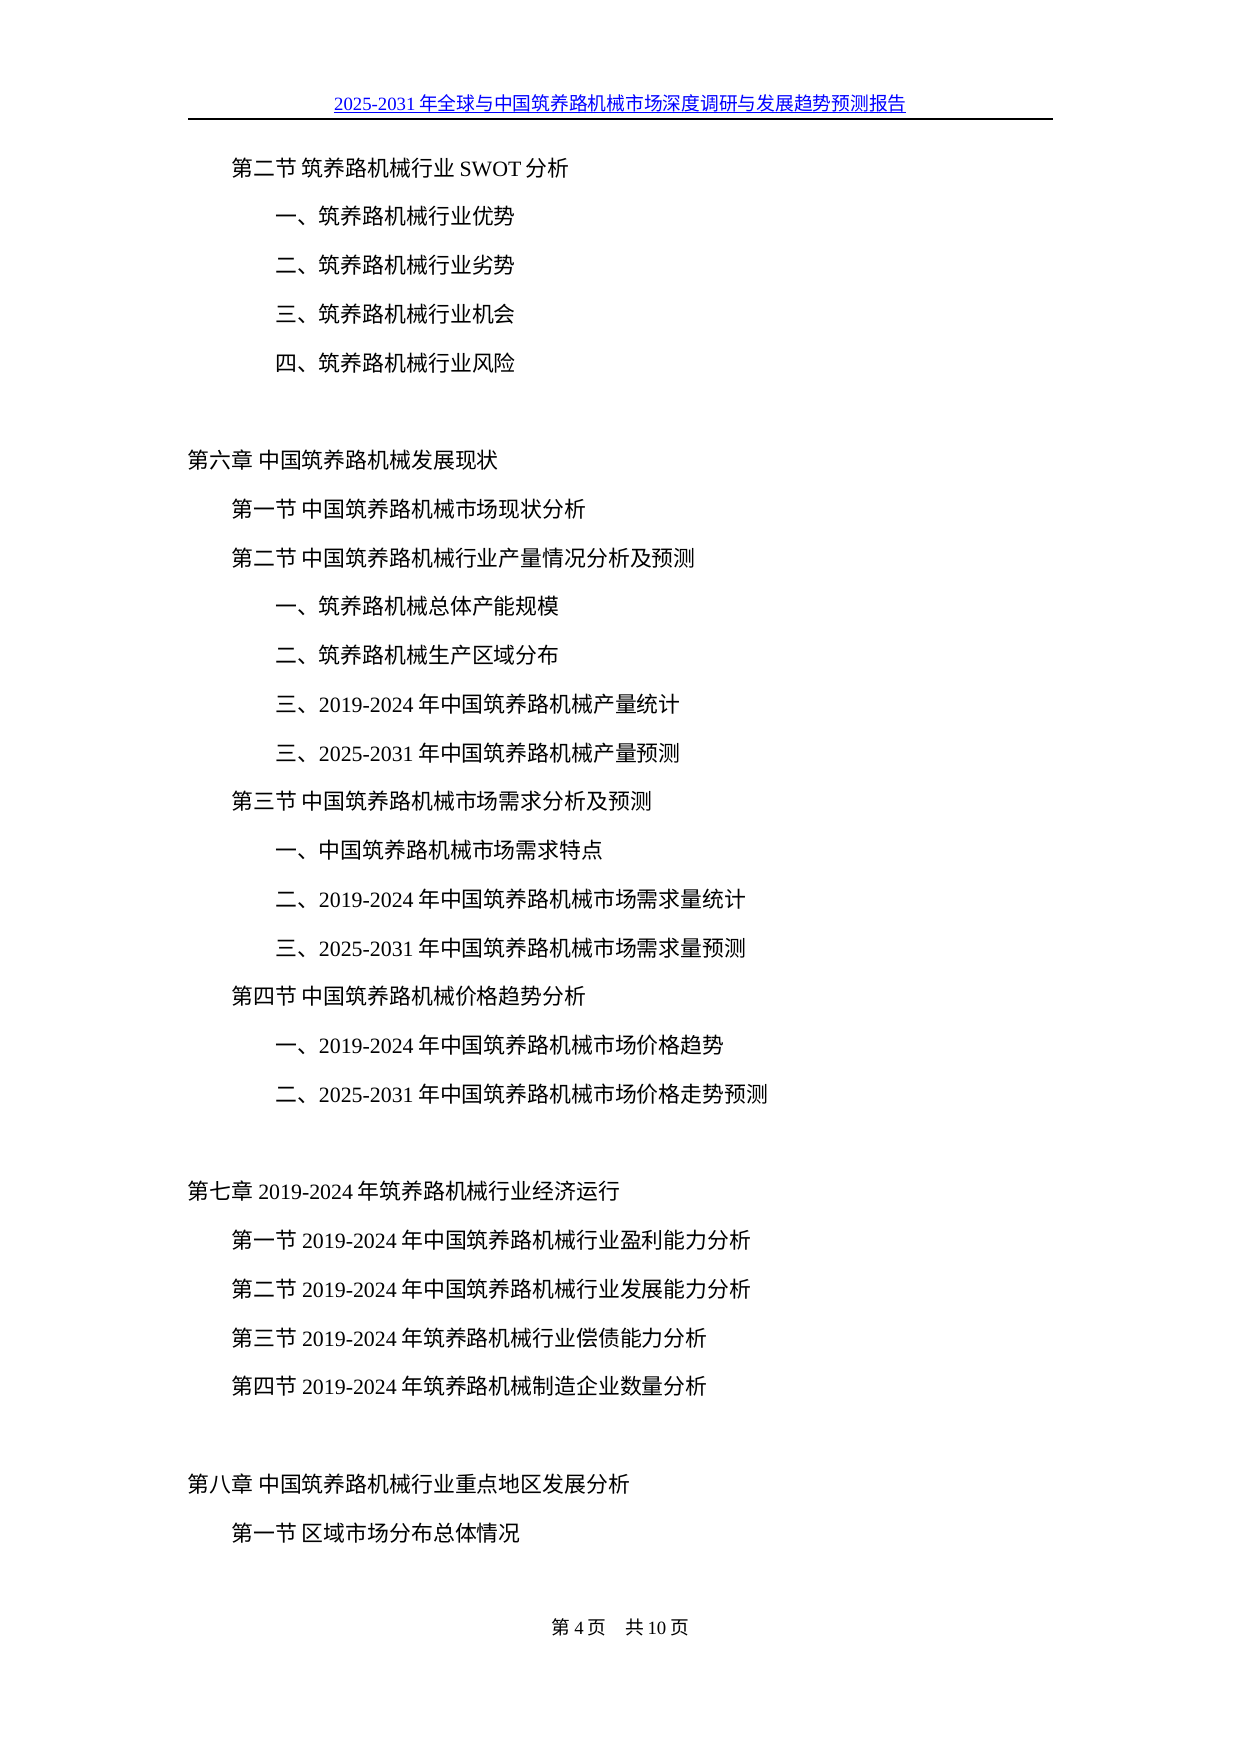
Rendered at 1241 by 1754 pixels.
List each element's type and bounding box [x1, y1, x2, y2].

text [187, 150, 1053, 1548]
